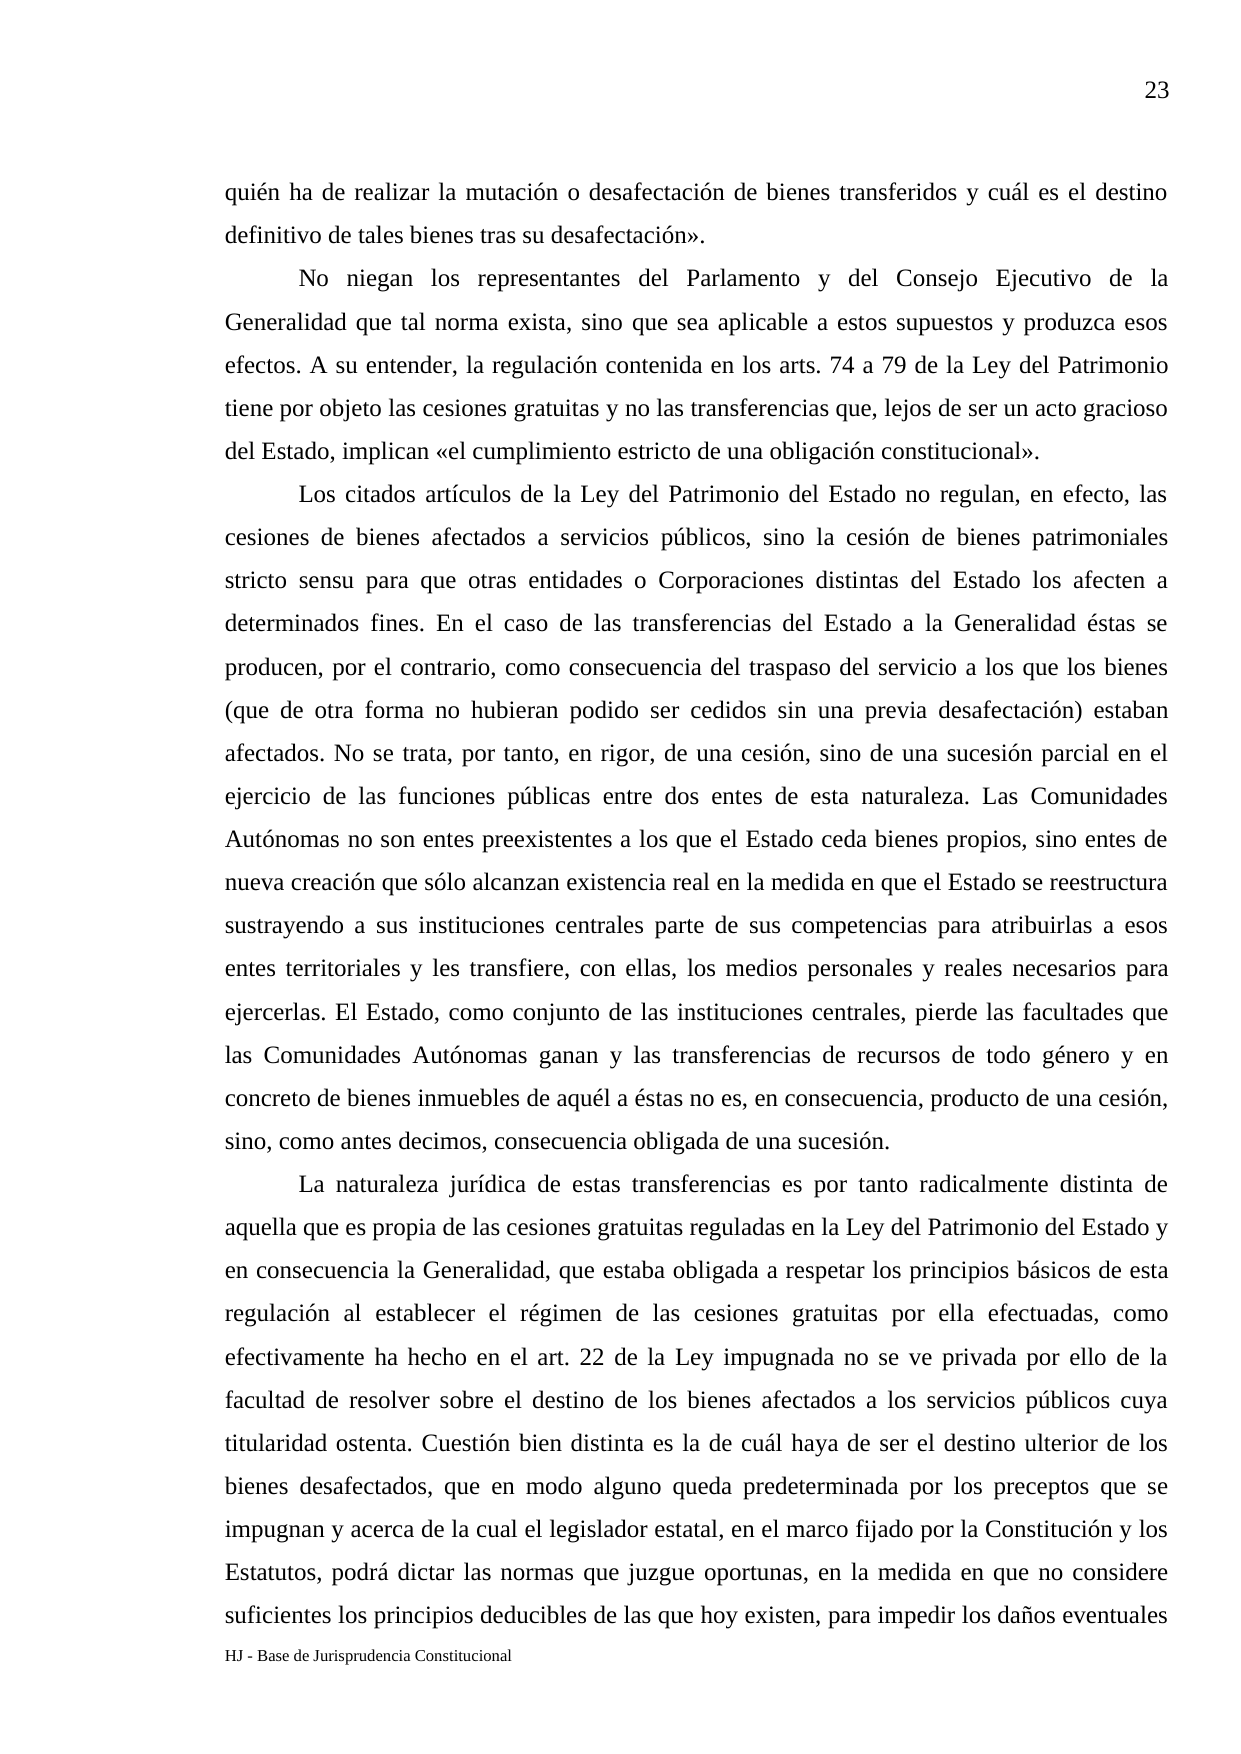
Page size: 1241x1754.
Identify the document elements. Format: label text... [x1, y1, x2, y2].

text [224, 177, 1169, 249]
text No niegan los representantes del Parlamento y del Consejo Ejecutivo de la Generalidad que tal norma exista, sino que sea aplicable a estos supuestos y produzca esos efectos. A su entender, la regulación contenida en los arts. 74 a 79 de la Ley del Patrimonio tiene por objeto las cesiones gratuitas y no las transferencias que, lejos de ser un acto gracioso del Estado, implican «el cumplimiento estricto de una obligación constitucional». [224, 263, 1169, 465]
text Los citados artículos de la Ley del Patrimonio del Estado no regulan, en efecto, las cesiones de bienes afectados a servicios públicos, sino la cesión de bienes patrimoniales stricto sensu para que otras entidades o Corporaciones distintas del Estado los afecten a determinados fines. En el caso de las transferencias del Estado a la Generalidad éstas se producen, por el contrario, como consecuencia del traspaso del servicio a los que los bienes (que de otra forma no hubieran podido ser cedidos sin una previa desafectación) estaban afectados. No se trata, por tanto, en rigor, de una cesión, sino de una sucesión parcial en el ejercicio de las funciones públicas entre dos entes de esta naturaleza. Las Comunidades Autónomas no son entes preexistentes a los que el Estado ceda bienes propios, sino entes de nueva creación que sólo alcanzan existencia real en la medida en que el Estado se reestructura sustrayendo a sus instituciones centrales parte de sus competencias para atribuirlas a esos entes territoriales y les transfiere, con ellas, los medios personales y reales necesarios para ejercerlas. El Estado, como conjunto de las instituciones centrales, pierde las facultades que las Comunidades Autónomas ganan y las transferencias de recursos de todo género y en concreto de bienes inmuebles de aquél a éstas no es, en consecuencia, producto de una cesión, sino, como antes decimos, consecuencia obligada de una sucesión. [224, 479, 1169, 1155]
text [224, 1169, 1169, 1629]
